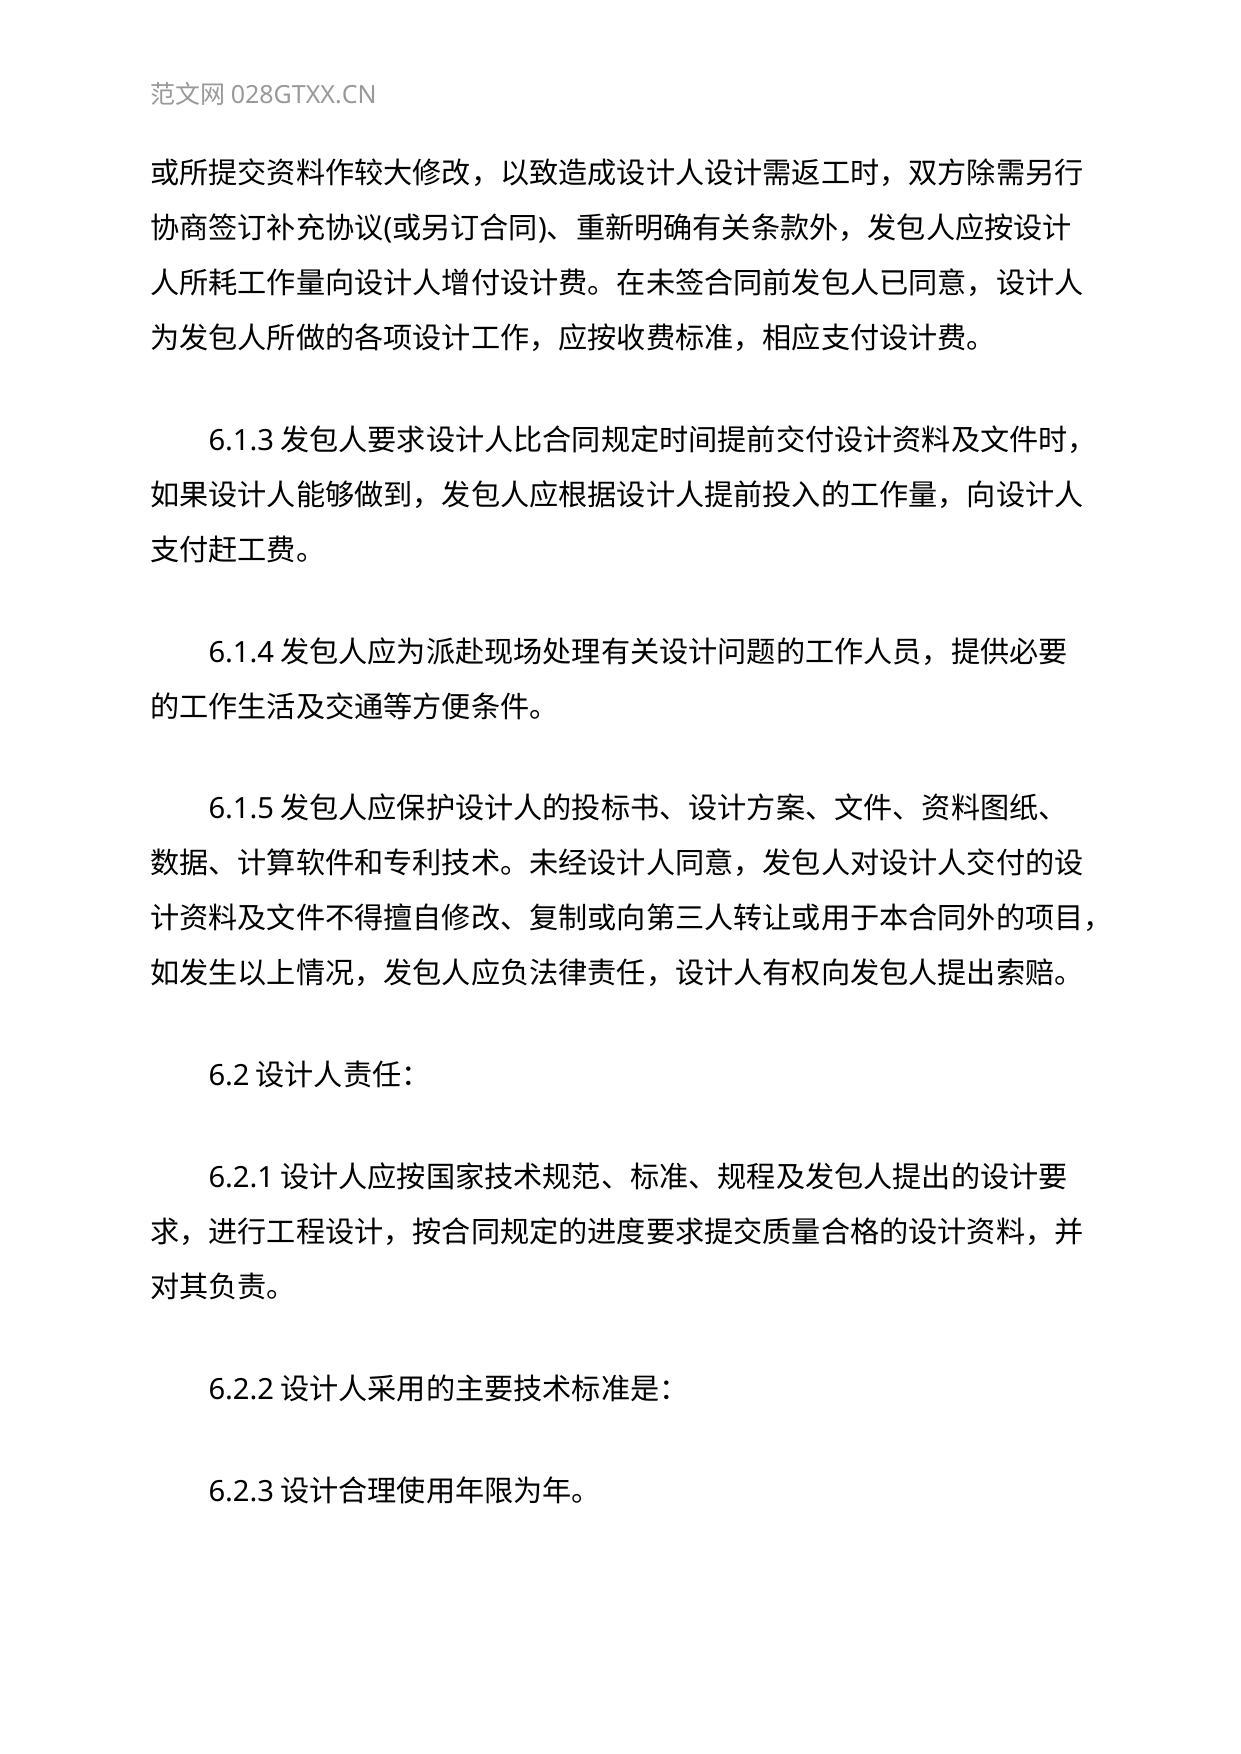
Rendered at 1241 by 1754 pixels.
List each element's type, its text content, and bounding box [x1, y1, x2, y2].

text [150, 150, 1090, 357]
text 6.1.4发包人应为派赴现场处理有关设计问题的工作人员，提供必要的工作生活及交通等方便条件。 [150, 628, 1090, 726]
text 6.2.3设计合理使用年限为年。 [150, 1467, 1090, 1509]
text 6.2.2设计人采用的主要技术标准是： [150, 1365, 1090, 1408]
text 6.2设计人责任： [150, 1052, 1090, 1094]
text 6.2.1设计人应按国家技术规范、标准、规程及发包人提出的设计要求，进行工程设计，按合同规定的进度要求提交质量合格的设计资料，并对其负责。 [150, 1153, 1090, 1306]
text 6.1.5发包人应保护设计人的投标书、设计方案、文件、资料图纸、数据、计算软件和专利技术。未经设计人同意，发包人对设计人交付的设计资料及文件不得擅自修改、复制或向第三人转让或用于本合同外的项目，如发生以上情况，发包人应负法律责任，设计人有权向发包人提出索赔。 [150, 785, 1090, 992]
text 6.1.3发包人要求设计人比合同规定时间提前交付设计资料及文件时，如果设计人能够做到，发包人应根据设计人提前投入的工作量，向设计人支付赶工费。 [150, 417, 1090, 569]
